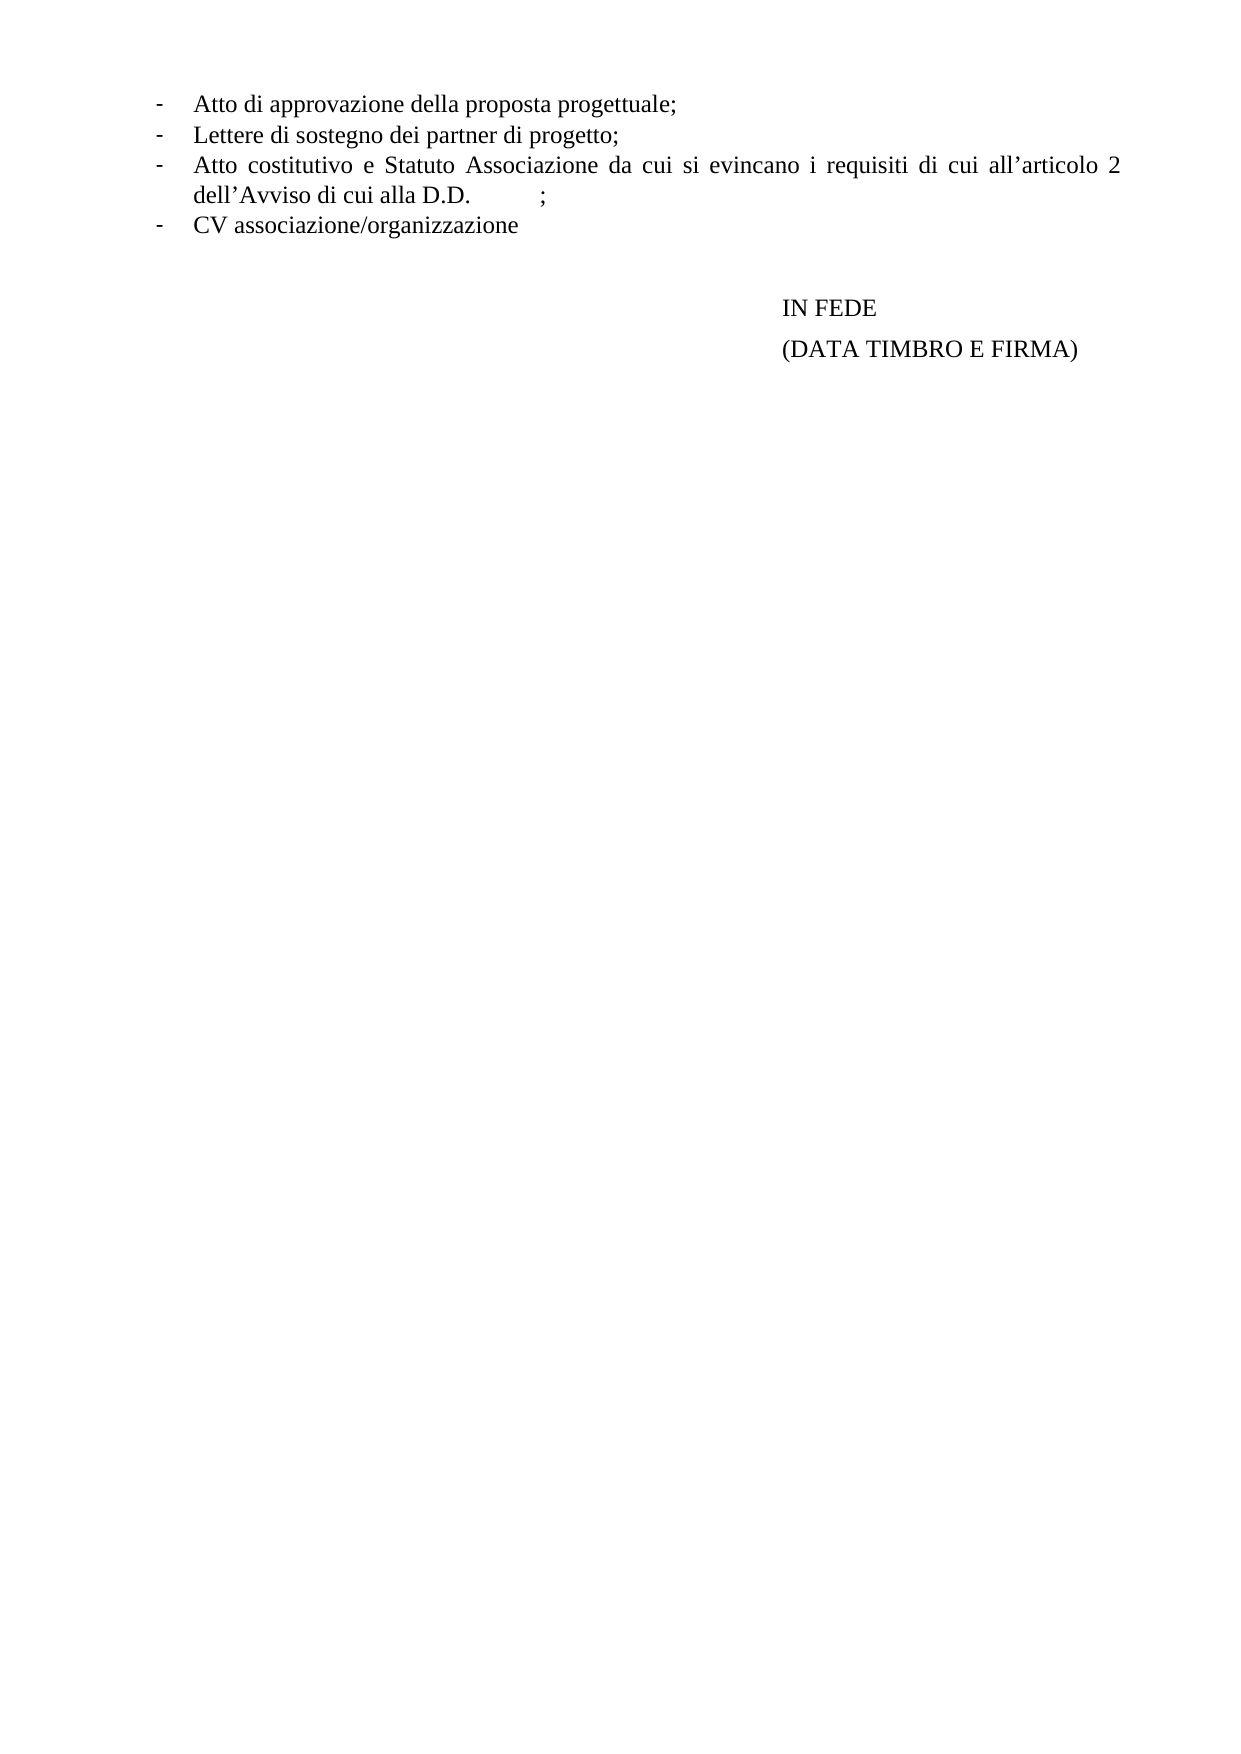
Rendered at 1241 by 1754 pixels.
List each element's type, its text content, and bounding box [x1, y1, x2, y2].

list CV associazione/organizzazione [156, 209, 1122, 239]
list Atto di approvazione della proposta progettuale; [156, 89, 1122, 119]
text (DATA TIMBRO E FIRMA) [782, 334, 1122, 363]
text IN FEDE [782, 293, 1122, 322]
list Lettere di sostegno dei partner di progetto; [156, 119, 1122, 150]
list Atto costitutivo e Statuto Associazione da cui si evincano i requisiti di cui all’articolo 2 dell’Avviso di cui alla D.D. ; [156, 150, 1122, 209]
